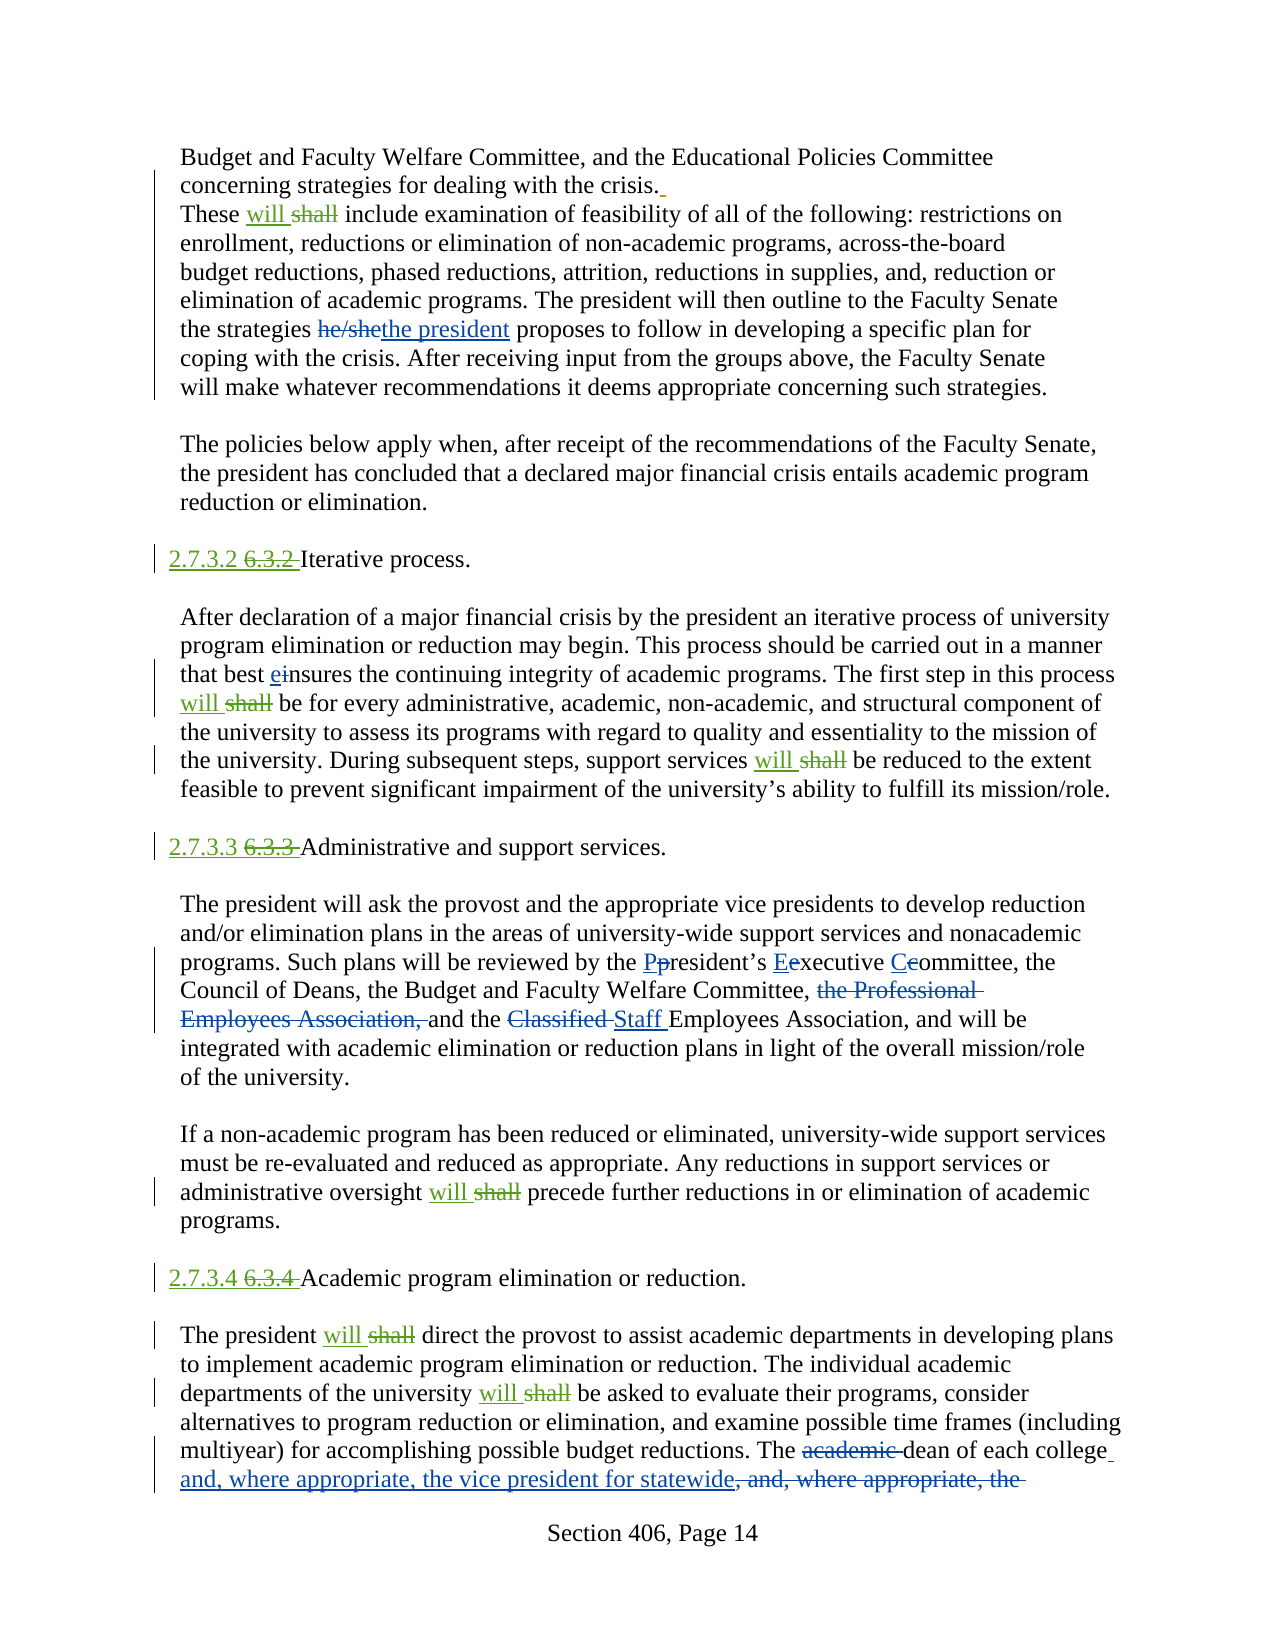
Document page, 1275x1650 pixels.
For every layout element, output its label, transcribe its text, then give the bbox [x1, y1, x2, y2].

text After declaration of a major financial crisis by the president an iterative process of university program elimination or reduction may begin. This process should be carried out in a manner that best nsures the continuing integrity of academic programs. The first step in this process be for every administrative, academic, non-academic, and structural component of the university to assess its programs with regard to quality and essentiality to the mission of the university. During subsequent steps, support services be reduced to the extent feasible to prevent significant impairment of the university’s ability to fulfill its mission/role. [180, 602, 1121, 803]
list Iterative process. [169, 544, 1137, 573]
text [180, 1321, 1125, 1493]
text These include examination of feasibility of all of the following: restrictions on enrollment, reductions or elimination of non-academic programs, across-the-board budget reductions, phased reductions, attrition, reductions in supplies, and, reduction or elimination of academic programs. The president will then outline to the Faculty Senate the strategies proposes to follow in developing a specific plan for coping with the crisis. After receiving input from the groups above, the Faculty Senate will make whatever recommendations it deems appropriate concerning such strategies. [180, 199, 1078, 400]
text The president will ask the provost and the appropriate vice presidents to develop reduction and/or elimination plans in the areas of university-wide support services and nonacademic programs. Such plans will be reviewed by the resident’s xecutive ommittee, the Council of Deans, the Budget and Faculty Welfare Committee, and the Employees Association, and will be integrated with academic elimination or reduction plans in light of the overall mission/role of the university. [180, 889, 1088, 1090]
list Academic program elimination or reduction. [169, 1263, 1137, 1292]
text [180, 142, 1078, 199]
list Administrative and support services. [169, 832, 1137, 860]
text The policies below apply when, after receipt of the recommendations of the Faculty Senate, the president has concluded that a declared major financial crisis entails academic program reduction or elimination. [180, 429, 1099, 515]
text If a non-academic program has been reduced or eliminated, university-wide support services must be re-evaluated and reduced as appropriate. Any reductions in support services or administrative oversight precede further reductions in or elimination of academic programs. [180, 1119, 1108, 1234]
